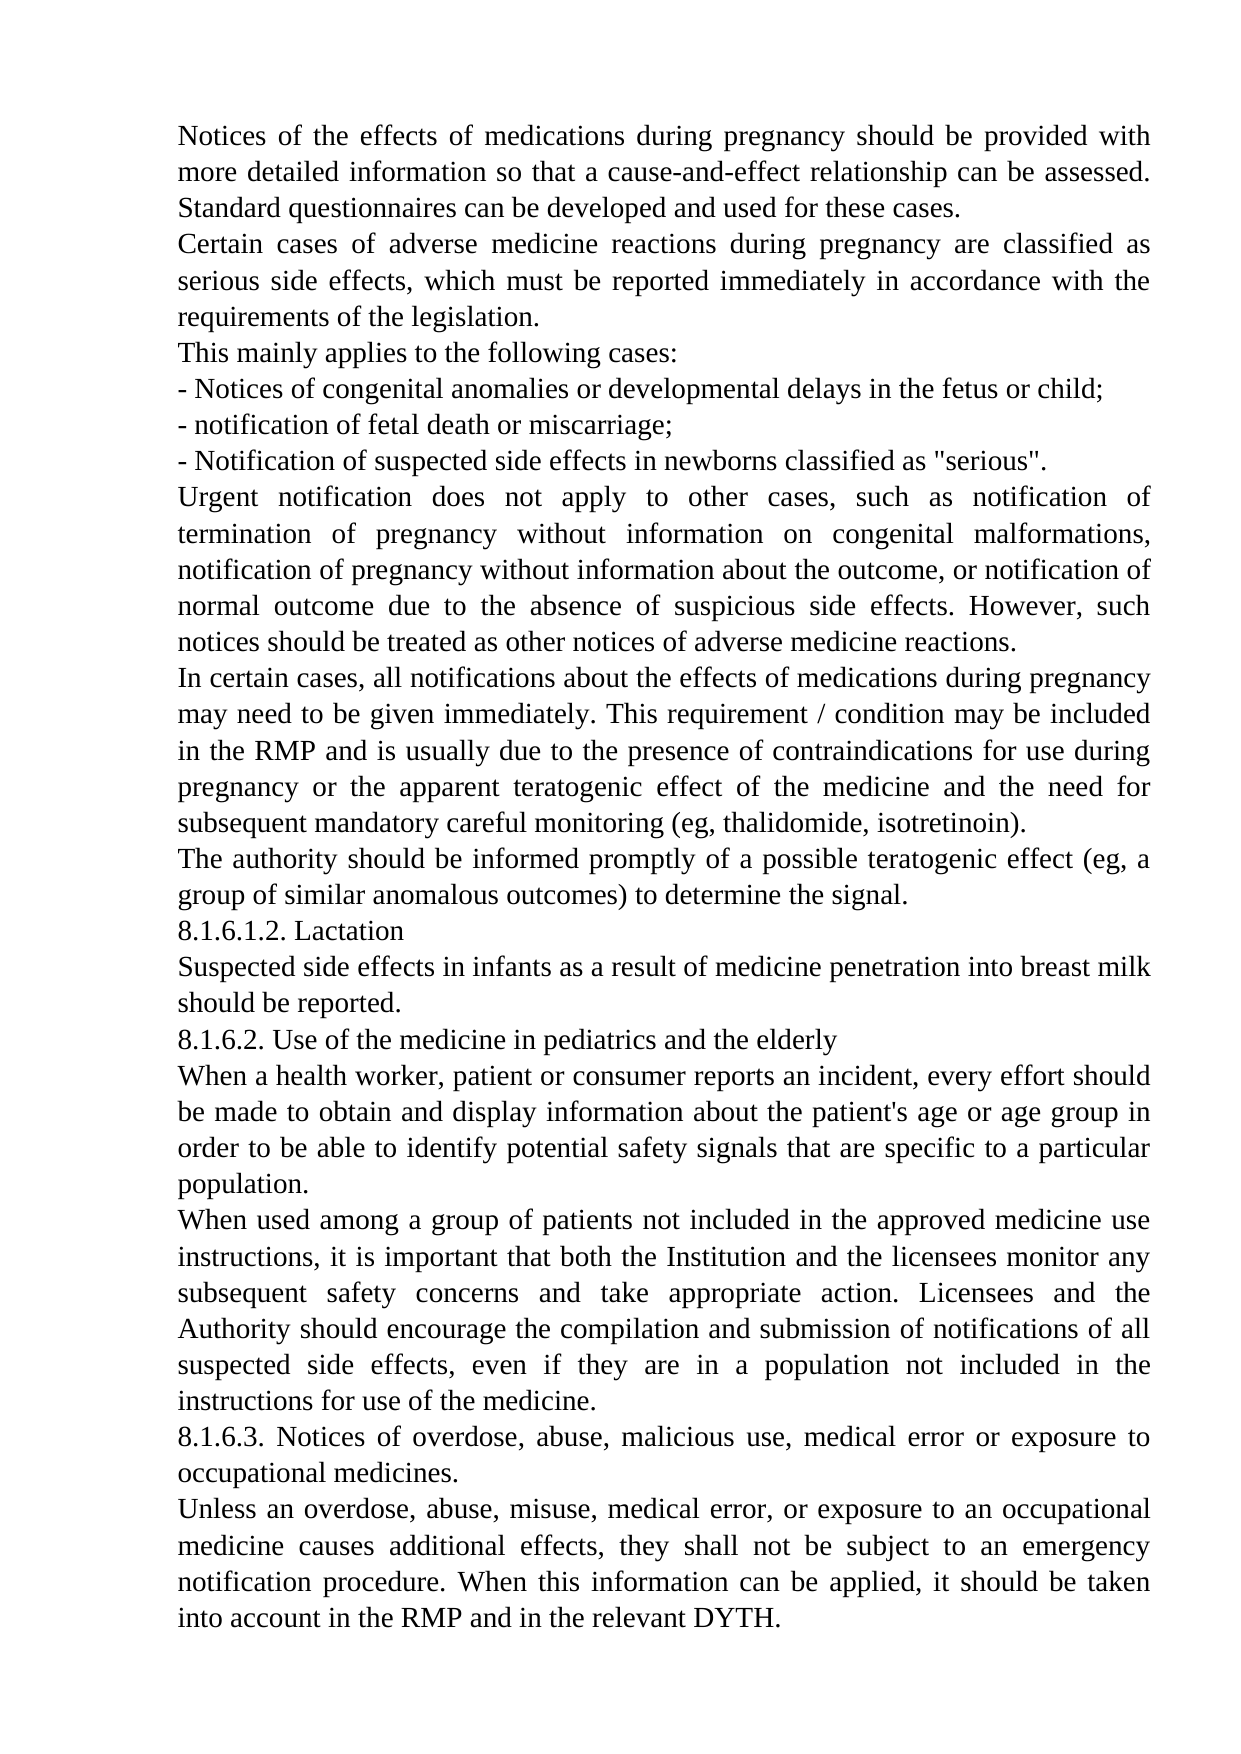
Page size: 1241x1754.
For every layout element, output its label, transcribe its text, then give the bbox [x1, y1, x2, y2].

text Suspected side effects in infants as a result of medicine penetration into breast milk should be reported. [177, 949, 1152, 1019]
text This mainly applies to the following cases: [177, 335, 1152, 368]
text Notices of the effects of medications during pregnancy should be provided with more detailed information so that a cause-and-effect relationship can be assessed. Standard questionnaires can be developed and used for these cases. [177, 118, 1152, 224]
text - Notices of congenital anomalies or developmental delays in the fetus or child; [177, 371, 1152, 405]
text In certain cases, all notifications about the effects of medications during pregnancy may need to be given immediately. This requirement / condition may be included in the RMP and is usually due to the presence of contraindications for use during pregnancy or the apparent teratogenic effect of the medicine and the need for subsequent mandatory careful monitoring (eg, thalidomide, isotretinoin). [177, 660, 1152, 838]
text Urgent notification does not apply to other cases, such as notification of termination of pregnancy without information on congenital malformations, notification of pregnancy without information about the outcome, or notification of normal outcome due to the absence of suspicious side effects. However, such notices should be treated as other notices of adverse medicine reactions. [177, 479, 1152, 658]
text 8.1.6.3. Notices of overdose, abuse, malicious use, medical error or exposure to occupational medicines. [177, 1419, 1152, 1489]
text - notification of fetal death or miscarriage; [177, 407, 1152, 441]
text - Notification of suspected side effects in newborns classified as "serious". [177, 443, 1152, 477]
text When used among a group of patients not included in the approved medicine use instructions, it is important that both the Institution and the licensees monitor any subsequent safety concerns and take appropriate action. Licensees and the Authority should encourage the compilation and submission of notifications of all suspected side effects, even if they are in a population not included in the instructions for use of the medicine. [177, 1202, 1152, 1417]
text When a health worker, patient or consumer reports an incident, every effort should be made to obtain and display information about the patient's age or age group in order to be able to identify potential safety signals that are specific to a particular population. [177, 1058, 1152, 1200]
text Certain cases of adverse medicine reactions during pregnancy are classified as serious side effects, which must be reported immediately in accordance with the requirements of the legislation. [177, 227, 1152, 332]
text 8.1.6.1.2. Lactation [177, 913, 1152, 947]
text Unless an overdose, abuse, misuse, medical error, or exposure to an occupational medicine causes additional effects, they shall not be subject to an emergency notification procedure. When this information can be applied, it should be taken into account in the RMP and in the relevant DYTH. [177, 1492, 1152, 1634]
text 8.1.6.2. Use of the medicine in pediatrics and the elderly [177, 1022, 1152, 1055]
text The authority should be informed promptly of a possible teratogenic effect (eg, a group of similar anomalous outcomes) to determine the signal. [177, 841, 1152, 911]
